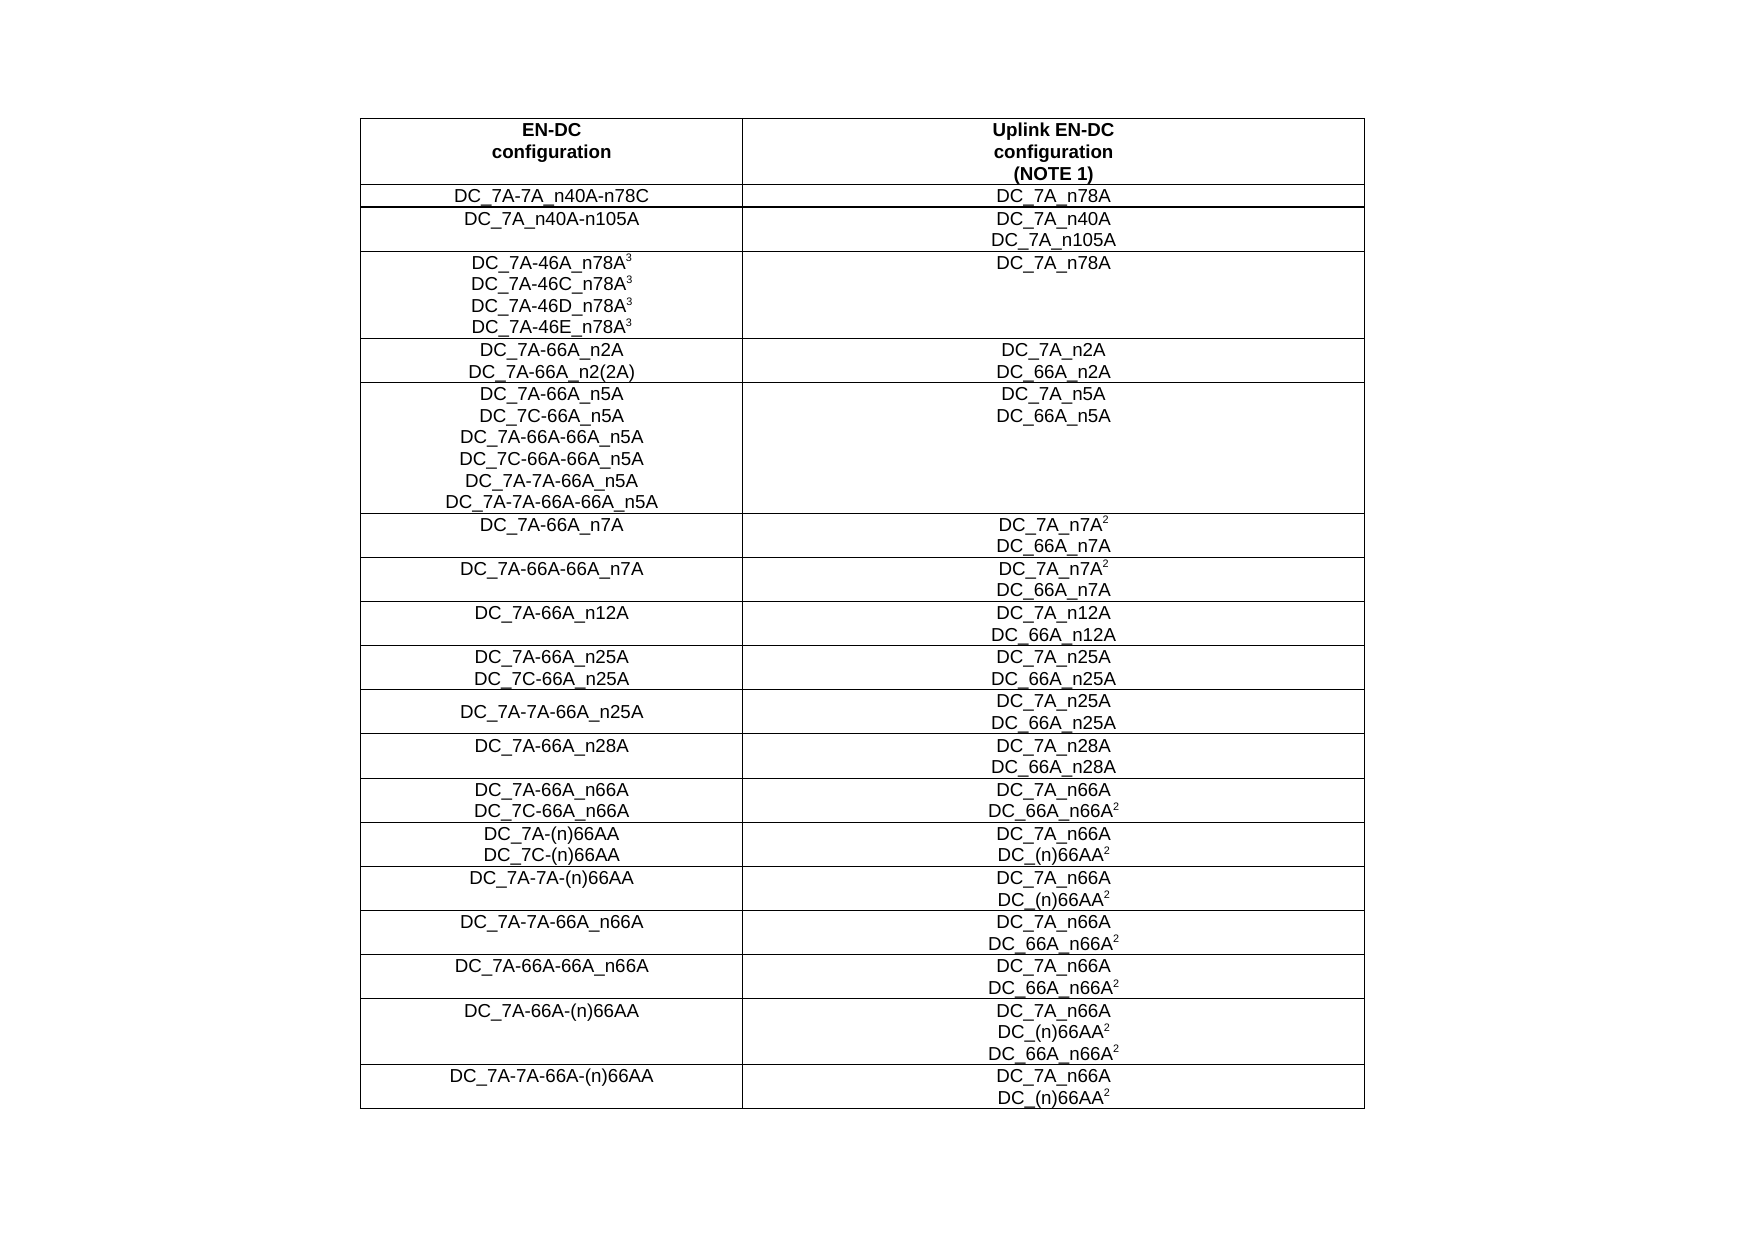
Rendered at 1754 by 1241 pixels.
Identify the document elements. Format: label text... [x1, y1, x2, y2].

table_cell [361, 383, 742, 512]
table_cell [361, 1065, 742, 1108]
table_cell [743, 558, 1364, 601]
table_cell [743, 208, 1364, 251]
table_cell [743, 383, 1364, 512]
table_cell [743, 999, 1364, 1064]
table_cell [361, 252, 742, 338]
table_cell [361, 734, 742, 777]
table_header Uplink EN-DC configuration (NOTE 1) [743, 119, 1364, 184]
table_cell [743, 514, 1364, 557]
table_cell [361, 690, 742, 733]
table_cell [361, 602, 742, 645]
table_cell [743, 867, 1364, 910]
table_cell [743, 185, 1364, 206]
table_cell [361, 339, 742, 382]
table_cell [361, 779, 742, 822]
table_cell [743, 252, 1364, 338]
table_header EN-DC configuration [361, 119, 742, 184]
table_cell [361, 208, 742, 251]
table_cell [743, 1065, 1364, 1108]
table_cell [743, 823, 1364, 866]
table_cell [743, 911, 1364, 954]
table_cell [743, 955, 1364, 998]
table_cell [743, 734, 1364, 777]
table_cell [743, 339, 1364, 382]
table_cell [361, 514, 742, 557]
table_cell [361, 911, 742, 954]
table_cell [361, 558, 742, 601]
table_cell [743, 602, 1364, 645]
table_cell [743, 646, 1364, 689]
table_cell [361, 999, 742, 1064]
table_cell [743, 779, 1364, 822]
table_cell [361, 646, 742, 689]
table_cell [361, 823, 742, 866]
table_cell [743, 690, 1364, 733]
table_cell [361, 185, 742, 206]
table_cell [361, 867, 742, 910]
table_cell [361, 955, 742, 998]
